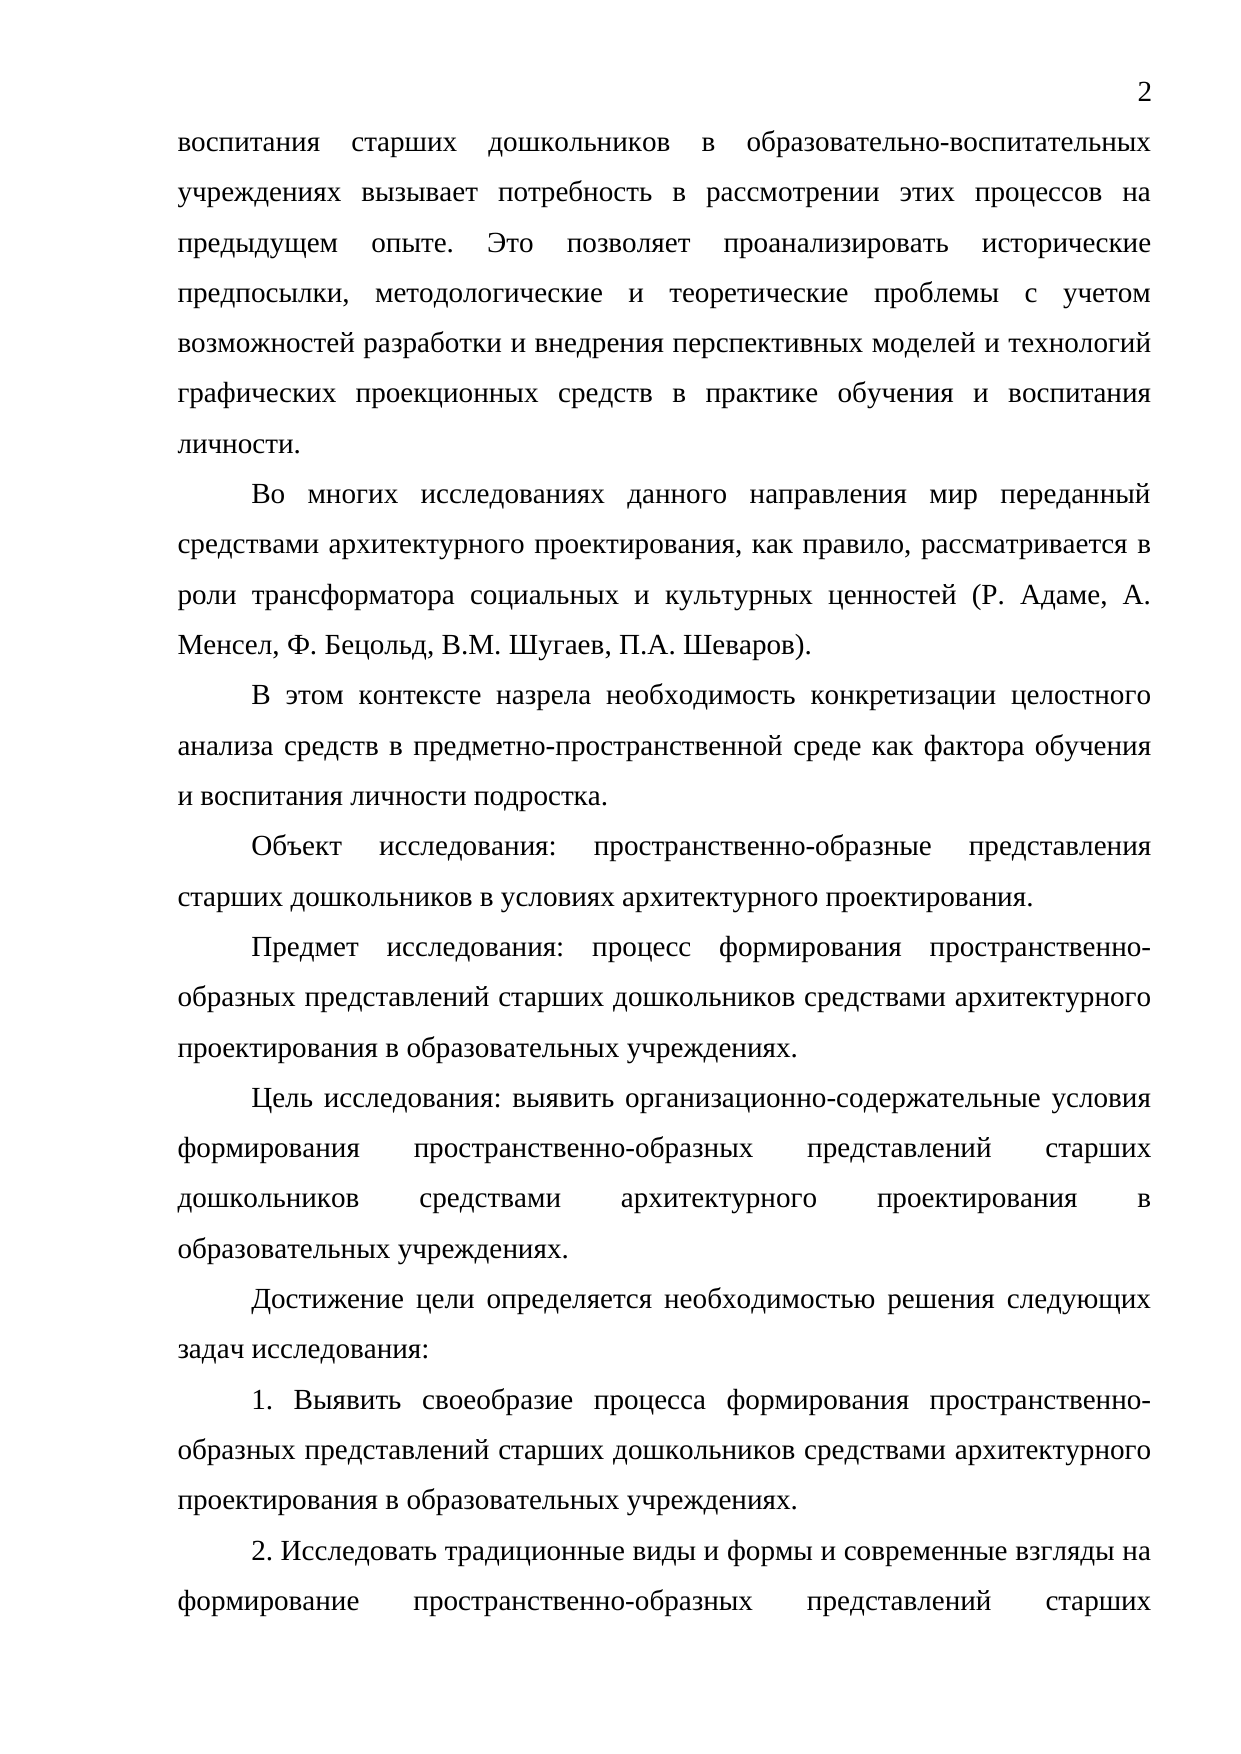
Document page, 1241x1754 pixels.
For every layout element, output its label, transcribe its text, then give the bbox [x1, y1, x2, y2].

text Предмет исследования: процесс формирования пространственно-образных представлений старших дошкольников средствами архитектурного проектирования в образовательных учреждениях. [177, 929, 1152, 1063]
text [177, 124, 1152, 459]
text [177, 1533, 1152, 1617]
text Объект исследования: пространственно-образные представления старших дошкольников в условиях архитектурного проектирования. [177, 828, 1152, 912]
text Во многих исследованиях данного направления мир переданный средствами архитектурного проектирования, как правило, рассматривается в роли трансформатора социальных и культурных ценностей (Р. Адаме, А. Менсел, Ф. Бецольд, В.М. Шугаев, П.А. Шеваров). [177, 476, 1152, 661]
text Цель исследования: выявить организационно-содержательные условия формирования пространственно-образных представлений старших дошкольников средствами архитектурного проектирования в образовательных учреждениях. [177, 1080, 1152, 1264]
text 1. Выявить своеобразие процесса формирования пространственно-образных представлений старших дошкольников средствами архитектурного проектирования в образовательных учреждениях. [177, 1382, 1152, 1516]
text Достижение цели определяется необходимостью решения следующих задач исследования: [177, 1281, 1152, 1365]
text В этом контексте назрела необходимость конкретизации целостного анализа средств в предметно-пространственной среде как фактора обучения и воспитания личности подростка. [177, 677, 1152, 812]
